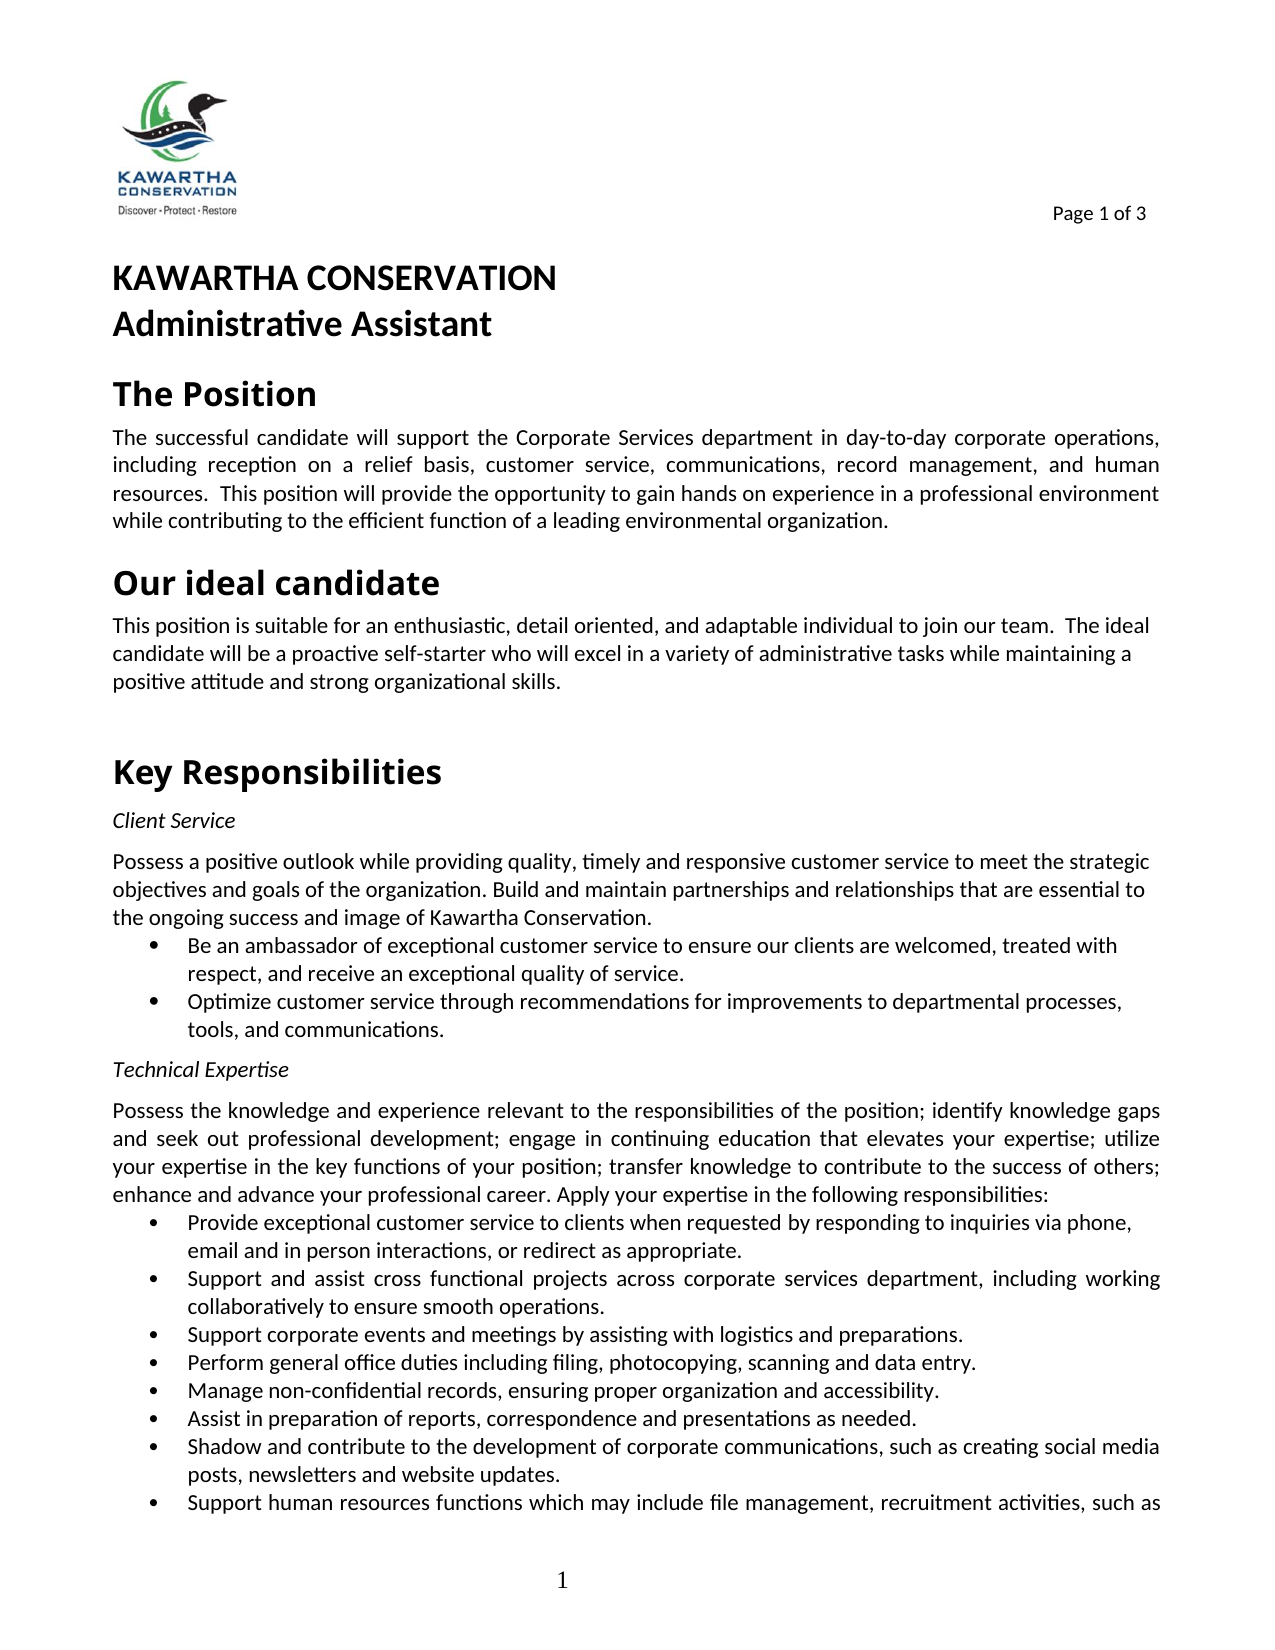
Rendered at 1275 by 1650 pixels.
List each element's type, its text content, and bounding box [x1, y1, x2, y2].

list Support corporate events and meetings by assisting with logistics and preparations. [150, 1320, 1162, 1348]
list Optimize customer service through recommendations for improvements to departmental processes, tools, and communications. [150, 987, 1162, 1043]
subtitle Key Responsibilities [112, 748, 1162, 794]
text Client Service [112, 806, 1162, 834]
text The successful candidate will support the Corporate Services department in day-to-day corporate operations, including reception on a relief basis, customer service, communications, record management, and human resources. This position will provide the opportunity to gain hands on experience in a professional environment while contributing to the efficient function of a leading environmental organization. [112, 423, 1162, 535]
list Support and assist cross functional projects across corporate services department, including working collaboratively to ensure smooth operations. [150, 1264, 1162, 1320]
text Possess the knowledge and experience relevant to the responsibilities of the position; identify knowledge gaps and seek out professional development; engage in continuing education that elevates your expertise; utilize your expertise in the key functions of your position; transfer knowledge to contribute to the success of others; enhance and advance your professional career. Apply your expertise in the following responsibilities: [112, 1096, 1162, 1208]
text Possess a positive outlook while providing quality, timely and responsive customer service to meet the strategic objectives and goals of the organization. Build and maintain partnerships and relationships that are essential to the ongoing success and image of Kawartha Conservation. [112, 847, 1162, 931]
text This position is suitable for an enthusiastic, detail oriented, and adaptable individual to join our team. The ideal candidate will be a proactive self-starter who will excel in a variety of administrative tasks while maintaining a positive attitude and strong organizational skills. [112, 611, 1162, 695]
text KAWARTHA CONSERVATION [112, 254, 1162, 300]
subtitle The Position [112, 371, 1162, 416]
list Perform general office duties including filing, photocopying, scanning and data entry. [150, 1348, 1162, 1376]
list Assist in preparation of reports, correspondence and presentations as needed. [150, 1404, 1162, 1432]
text Administrative Assistant [112, 300, 1162, 346]
list Shadow and contribute to the development of corporate communications, such as creating social media posts, newsletters and website updates. [150, 1432, 1162, 1488]
list Be an ambassador of exceptional customer service to ensure our clients are welcomed, treated with respect, and receive an exceptional quality of service. [150, 931, 1162, 987]
text Technical Expertise [112, 1056, 1162, 1083]
picture [112, 75, 239, 221]
subtitle Our ideal candidate [112, 560, 1162, 605]
list Provide exceptional customer service to clients when requested by responding to inquiries via phone, email and in person interactions, or redirect as appropriate. [150, 1208, 1162, 1264]
list Manage non-confidential records, ensuring proper organization and accessibility. [150, 1376, 1162, 1404]
